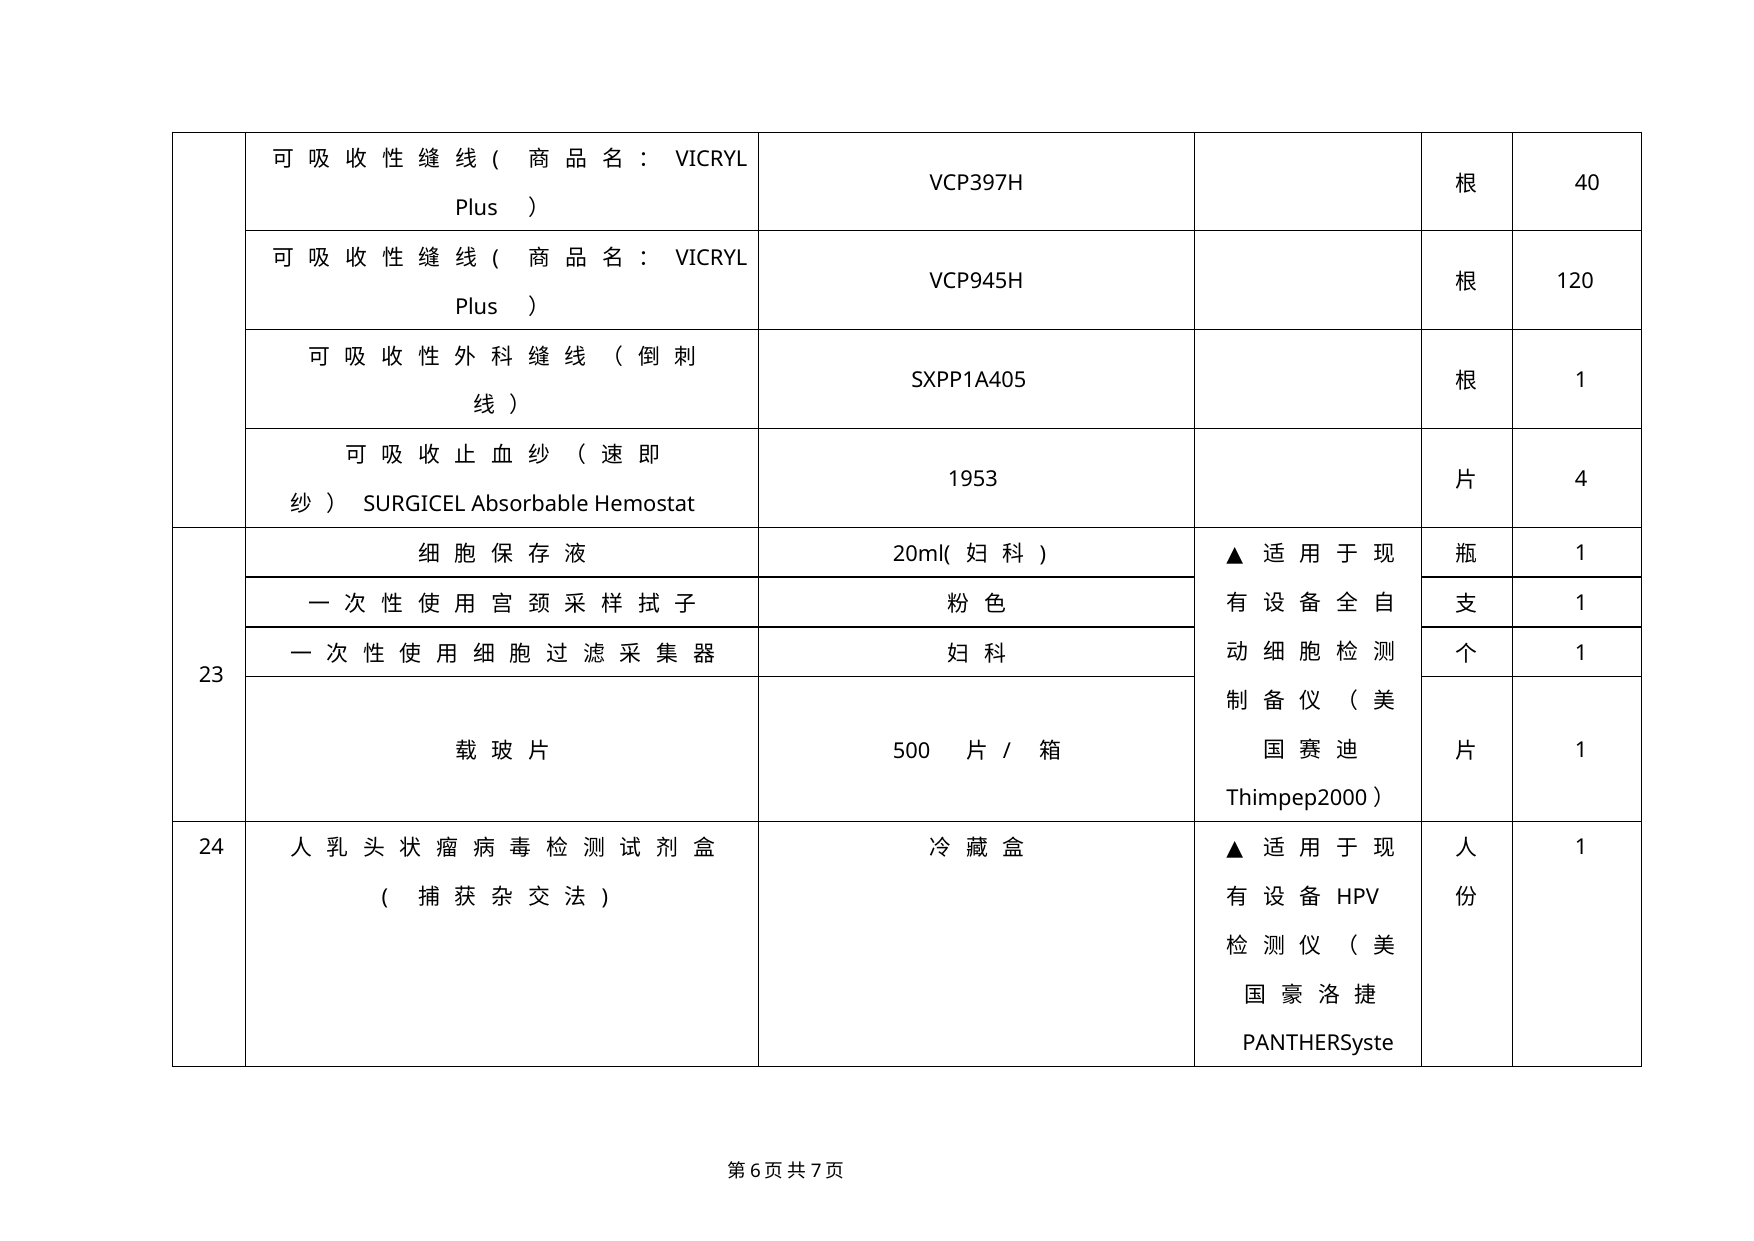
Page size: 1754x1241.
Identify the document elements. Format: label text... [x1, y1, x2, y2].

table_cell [1195, 822, 1421, 1066]
table_cell [1195, 429, 1421, 527]
table_cell 人份 [1422, 822, 1512, 1066]
table_cell [1195, 133, 1421, 230]
table_cell 可吸收止血纱（速即纱）SURGICEL Absorbable Hemostat [246, 429, 758, 527]
table_cell 一次性使用细胞过滤采集器 [246, 628, 758, 676]
table_cell 1 [1513, 528, 1641, 576]
table_cell 4 [1513, 429, 1641, 527]
table_cell 片 [1422, 677, 1512, 821]
table_cell 根 [1422, 231, 1512, 329]
table_cell 人乳头状瘤病毒检测试剂盒(捕获杂交法) [246, 822, 758, 1066]
table_cell 1 [1513, 822, 1641, 1066]
table_cell 1 [1513, 628, 1641, 676]
table_cell 妇科 [759, 628, 1194, 676]
table_cell 根 [1422, 330, 1512, 428]
table_cell 瓶 [1422, 528, 1512, 576]
table_cell 1 [1513, 330, 1641, 428]
table_cell 个 [1422, 628, 1512, 676]
table_cell 根 [1422, 133, 1512, 230]
table_cell [1195, 330, 1421, 428]
table_cell VCP397H [759, 133, 1194, 230]
table_cell 1953 [759, 429, 1194, 527]
table_cell 23 [173, 528, 245, 821]
table_cell 1 [1513, 677, 1641, 821]
table_cell 40 [1513, 133, 1641, 230]
table_cell 20ml(妇科) [759, 528, 1194, 576]
table_cell 一次性使用宫颈采样拭子 [246, 578, 758, 626]
table_cell 500片/箱 [759, 677, 1194, 821]
table_cell 冷藏盒 [759, 822, 1194, 1066]
table_cell 可吸收性外科缝线（倒刺线） [246, 330, 758, 428]
table_cell 载玻片 [246, 677, 758, 821]
table_cell 细胞保存液 [246, 528, 758, 576]
table_cell ▲适用于现有设备全自动细胞检测制备仪（美国赛迪Thimpep2000） [1195, 528, 1421, 821]
table_cell 可吸收性缝线(商品名：VICRYL Plus） [246, 231, 758, 329]
table_cell 粉色 [759, 578, 1194, 626]
table_cell [1195, 231, 1421, 329]
table_cell 120 [1513, 231, 1641, 329]
table_cell 支 [1422, 578, 1512, 626]
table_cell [246, 133, 758, 230]
table_cell VCP945H [759, 231, 1194, 329]
table_cell 24 [173, 822, 245, 1066]
table_cell SXPP1A405 [759, 330, 1194, 428]
table_cell 片 [1422, 429, 1512, 527]
table_cell 1 [1513, 578, 1641, 626]
